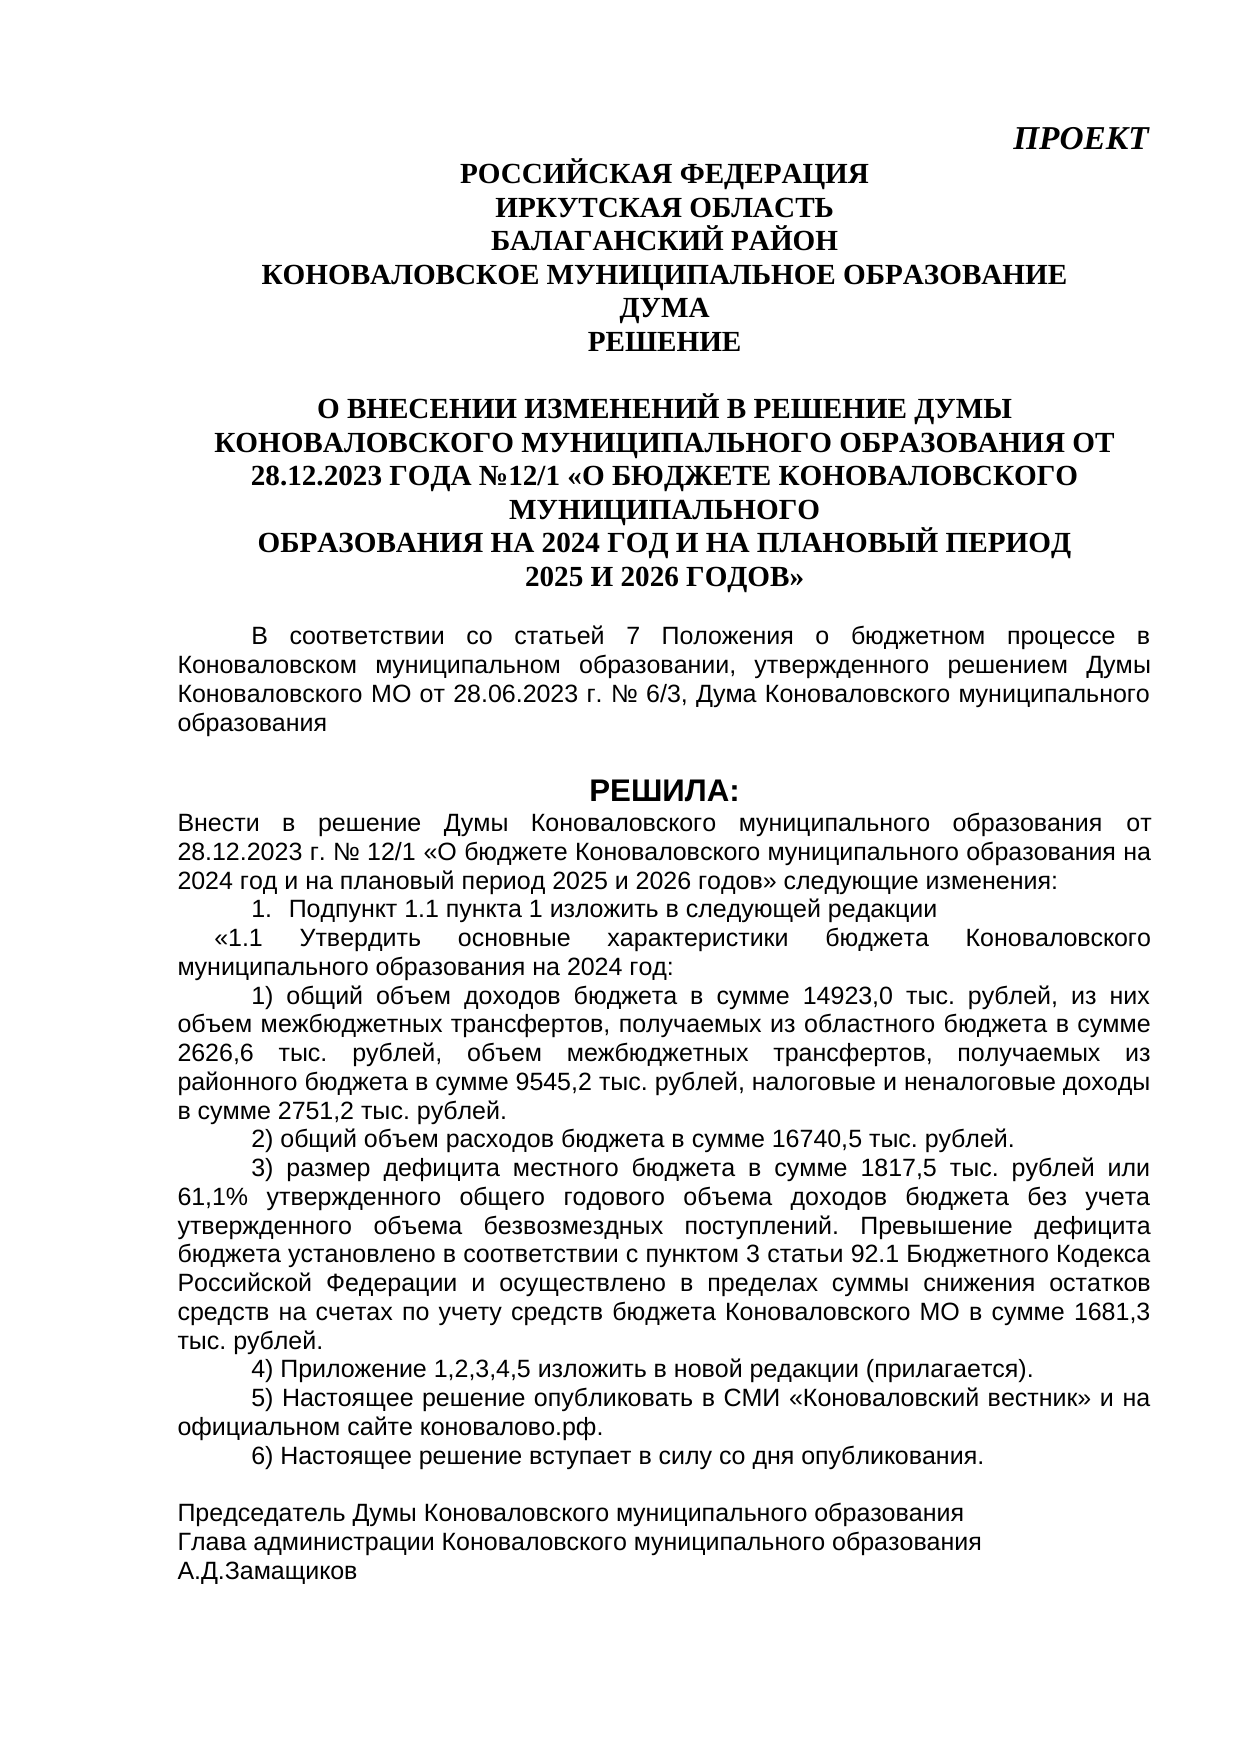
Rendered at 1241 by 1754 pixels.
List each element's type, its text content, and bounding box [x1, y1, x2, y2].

text 3) размер дефицита местного бюджета в сумме 1817,5 тыс. рублей или 61,1% утвержденного общего годового объема доходов бюджета без учета утвержденного объема безвозмездных поступлений. Превышение дефицита бюджета установлено в соответствии с пунктом 3 статьи 92.1 Бюджетного Кодекса Российской Федерации и осуществлено в пределах суммы снижения остатков средств на счетах по учету средств бюджета Коноваловского МО в сумме 1681,3 тыс. рублей. [177, 1153, 1152, 1354]
text КОНОВАЛОВСКОЕ МУНИЦИПАЛЬНОЕ ОБРАЗОВАНИЕ [177, 257, 1152, 291]
text ИРКУТСКАЯ ОБЛАСТЬ [177, 190, 1152, 223]
text РОССИЙСКАЯ ФЕДЕРАЦИЯ [177, 156, 1152, 190]
text В соответствии со статьей 7 Положения о бюджетном процессе в Коноваловском муниципальном образовании, утвержденного решением Думы Коноваловского МО от 28.06.2023 г. № 6/3, Дума Коноваловского муниципального образования [177, 621, 1152, 736]
text А.Д.Замащиков [177, 1556, 1152, 1584]
text ОБРАЗОВАНИЯ НА 2024 ГОД И НА ПЛАНОВЫЙ ПЕРИОД [177, 525, 1152, 559]
text Глава администрации Коноваловского муниципального образования [177, 1527, 1152, 1556]
text 28.12.2023 ГОДА №12/1 «О БЮДЖЕТЕ КОНОВАЛОВСКОГО МУНИЦИПАЛЬНОГО [177, 458, 1152, 525]
text 1) общий объем доходов бюджета в сумме 14923,0 тыс. рублей, из них объем межбюджетных трансфертов, получаемых из областного бюджета в сумме 2626,6 тыс. рублей, объем межбюджетных трансфертов, получаемых из районного бюджета в сумме 9545,2 тыс. рублей, налоговые и неналоговые доходы в сумме 2751,2 тыс. рублей. [177, 981, 1152, 1124]
text 2025 И 2026 ГОДОВ» [177, 559, 1152, 592]
list Подпункт 1.1 пункта 1 изложить в следующей редакции [251, 894, 1152, 923]
text ДУМА [177, 291, 1152, 324]
text «1.1 Утвердить основные характеристики бюджета Коноваловского муниципального образования на 2024 год: [177, 923, 1152, 981]
text 2) общий объем расходов бюджета в сумме 16740,5 тыс. рублей. [177, 1124, 1152, 1153]
text Внести в решение Думы Коноваловского муниципального образования от 28.12.2023 г. № 12/1 «О бюджете Коноваловского муниципального образования на 2024 год и на плановый период 2025 и 2026 годов» следующие изменения: [177, 808, 1152, 894]
text 6) Настоящее решение вступает в силу со дня опубликования. [177, 1441, 1152, 1469]
text РЕШЕНИЕ [177, 324, 1152, 358]
text ПРОЕКТ [177, 118, 1152, 156]
text 4) Приложение 1,2,3,4,5 изложить в новой редакции (прилагается). [177, 1354, 1152, 1383]
text РЕШИЛА: [177, 772, 1152, 808]
text Председатель Думы Коноваловского муниципального образования [177, 1498, 1152, 1527]
text 5) Настоящее решение опубликовать в СМИ «Коноваловский вестник» и на официальном сайте коновалово.рф. [177, 1383, 1152, 1441]
text БАЛАГАНСКИЙ РАЙОН [177, 223, 1152, 257]
text О ВНЕСЕНИИ ИЗМЕНЕНИЙ В РЕШЕНИЕ ДУМЫ КОНОВАЛОВСКОГО МУНИЦИПАЛЬНОГО ОБРАЗОВАНИЯ ОТ [177, 391, 1152, 458]
